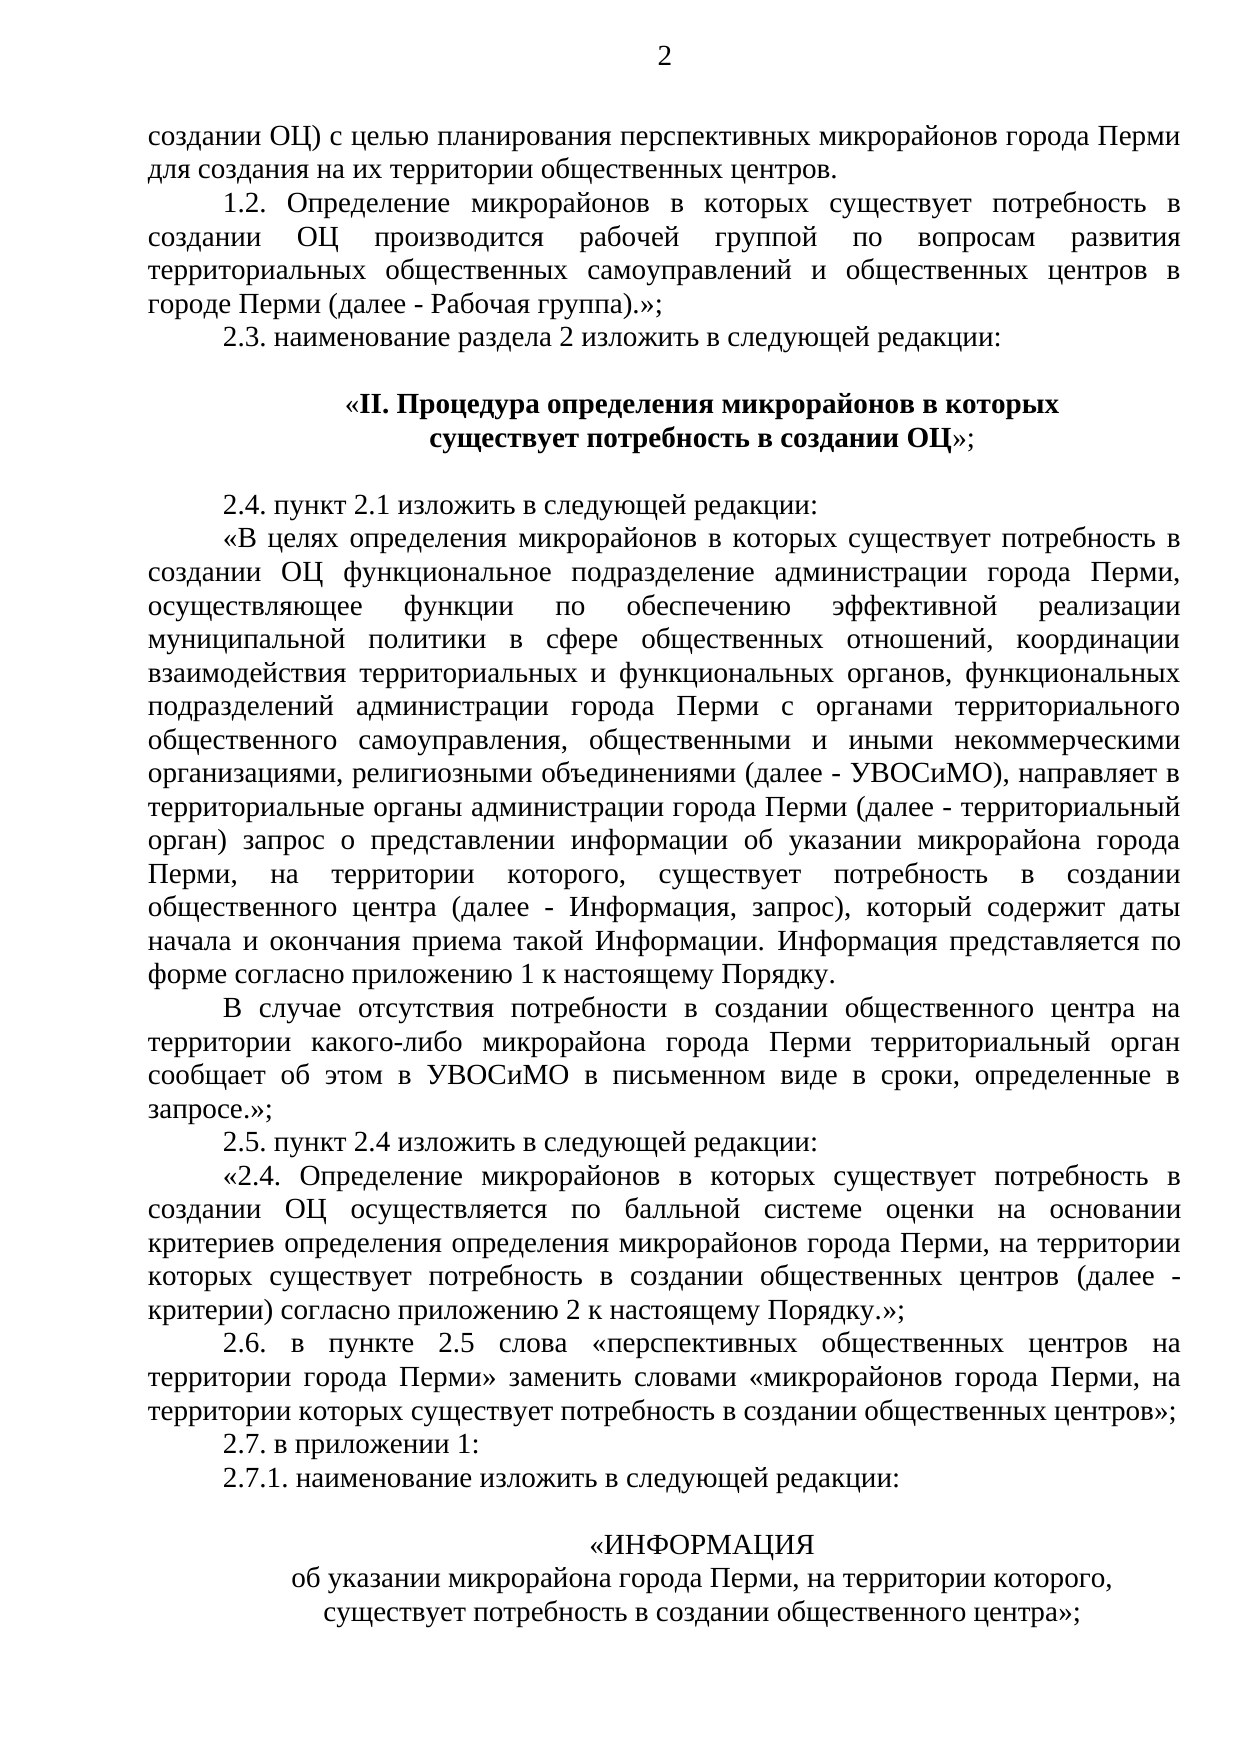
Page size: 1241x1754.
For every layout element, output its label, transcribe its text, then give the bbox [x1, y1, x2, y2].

text В случае отсутствия потребности в создании общественного центра на территории какого-либо микрорайона города Перми территориальный орган сообщает об этом в УВОСиМО в письменном виде в сроки, определенные в запросе.»; [148, 990, 1181, 1124]
text 2.5. пункт 2.4 изложить в следующей редакции: [148, 1124, 1181, 1158]
text об указании микрорайона города Перми, на территории которого, [148, 1560, 1181, 1594]
text 2.4. пункт 2.1 изложить в следующей редакции: [148, 487, 1181, 521]
text «II. Процедура определения микрорайонов в которых [148, 386, 1181, 420]
text 1.2. Определение микрорайонов в которых существует потребность в создании ОЦ производится рабочей группой по вопросам развития территориальных общественных самоуправлений и общественных центров в городе Перми (далее - Рабочая группа).»; [148, 185, 1181, 319]
text существует потребность в создании общественного центра»; [148, 1594, 1181, 1627]
text существует потребность в создании ОЦ»; [148, 420, 1181, 453]
text «ИНФОРМАЦИЯ [148, 1527, 1181, 1560]
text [148, 118, 1181, 185]
text «В целях определения микрорайонов в которых существует потребность в создании ОЦ функциональное подразделение администрации города Перми, осуществляющее функции по обеспечению эффективной реализации муниципальной политики в сфере общественных отношений, координации взаимодействия территориальных и функциональных органов, функциональных подразделений администрации города Перми с органами территориального общественного самоуправления, общественными и иными некоммерческими организациями, религиозными объединениями (далее - УВОСиМО), направляет в территориальные органы администрации города Перми (далее - территориальный орган) запрос о представлении информации об указании микрорайона города Перми, на территории которого, существует потребность в создании общественного центра (далее - Информация, запрос), который содержит даты начала и окончания приема такой Информации. Информация представляется по форме согласно приложению 1 к настоящему Порядку. [148, 521, 1181, 990]
text 2.6. в пункте 2.5 слова «перспективных общественных центров на территории города Перми» заменить словами «микрорайонов города Перми, на территории которых существует потребность в создании общественных центров»; [148, 1326, 1181, 1426]
text «2.4. Определение микрорайонов в которых существует потребность в создании ОЦ осуществляется по балльной системе оценки на основании критериев определения определения микрорайонов города Перми, на территории которых существует потребность в создании общественных центров (далее - критерии) согласно приложению 2 к настоящему Порядку.»; [148, 1158, 1181, 1326]
text 2.7.1. наименование изложить в следующей редакции: [148, 1460, 1181, 1493]
text 2.3. наименование раздела 2 изложить в следующей редакции: [148, 319, 1181, 353]
text 2.7. в приложении 1: [148, 1426, 1181, 1460]
